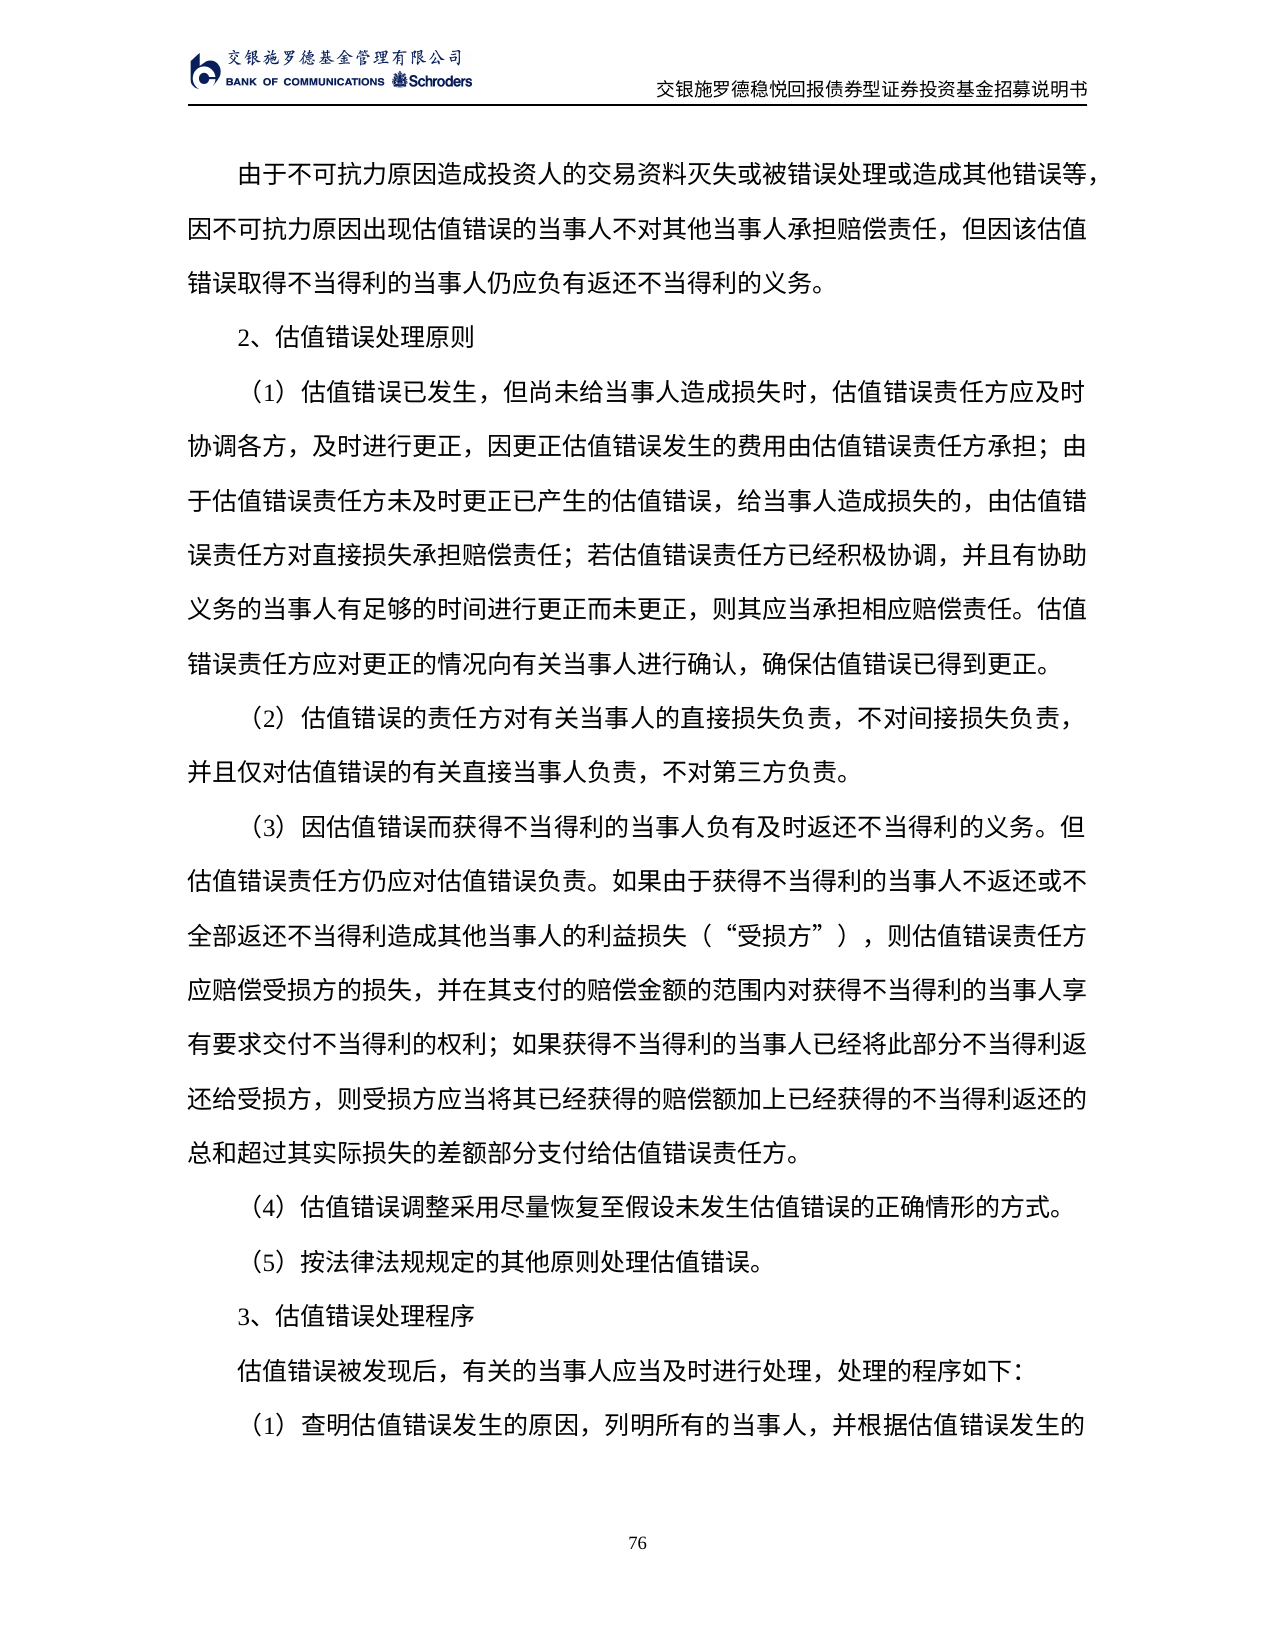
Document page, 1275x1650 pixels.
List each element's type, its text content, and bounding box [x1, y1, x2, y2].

text 由于不可抗力原因造成投资人的交易资料灭失或被错误处理或造成其他错误等，因不可抗力原因出现估值错误的当事人不对其他当事人承担赔偿责任，但因该估值错误取得不当得利的当事人仍应负有返还不当得利的义务。 [187, 155, 1087, 300]
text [187, 1405, 1087, 1442]
text （5）按法律法规规定的其他原则处理估值错误。 [187, 1242, 1087, 1278]
picture [190, 50, 472, 89]
text （3）因估值错误而获得不当得利的当事人负有及时返还不当得利的义务。但估值错误责任方仍应对估值错误负责。如果由于获得不当得利的当事人不返还或不全部返还不当得利造成其他当事人的利益损失（“受损方”），则估值错误责任方应赔偿受损方的损失，并在其支付的赔偿金额的范围内对获得不当得利的当事人享有要求交付不当得利的权利；如果获得不当得利的当事人已经将此部分不当得利返还给受损方，则受损方应当将其已经获得的赔偿额加上已经获得的不当得利返还的总和超过其实际损失的差额部分支付给估值错误责任方。 [187, 807, 1087, 1170]
text 2、估值错误处理原则 [187, 318, 1087, 354]
text 估值错误被发现后，有关的当事人应当及时进行处理，处理的程序如下： [187, 1351, 1087, 1387]
text （1）估值错误已发生，但尚未给当事人造成损失时，估值错误责任方应及时协调各方，及时进行更正，因更正估值错误发生的费用由估值错误责任方承担；由于估值错误责任方未及时更正已产生的估值错误，给当事人造成损失的，由估值错误责任方对直接损失承担赔偿责任；若估值错误责任方已经积极协调，并且有协助义务的当事人有足够的时间进行更正而未更正，则其应当承担相应赔偿责任。估值错误责任方应对更正的情况向有关当事人进行确认，确保估值错误已得到更正。 [187, 372, 1087, 680]
text （2）估值错误的责任方对有关当事人的直接损失负责，不对间接损失负责，并且仅对估值错误的有关直接当事人负责，不对第三方负责。 [187, 698, 1087, 789]
text （4）估值错误调整采用尽量恢复至假设未发生估值错误的正确情形的方式。 [187, 1188, 1087, 1224]
text 3、估值错误处理程序 [187, 1297, 1087, 1333]
